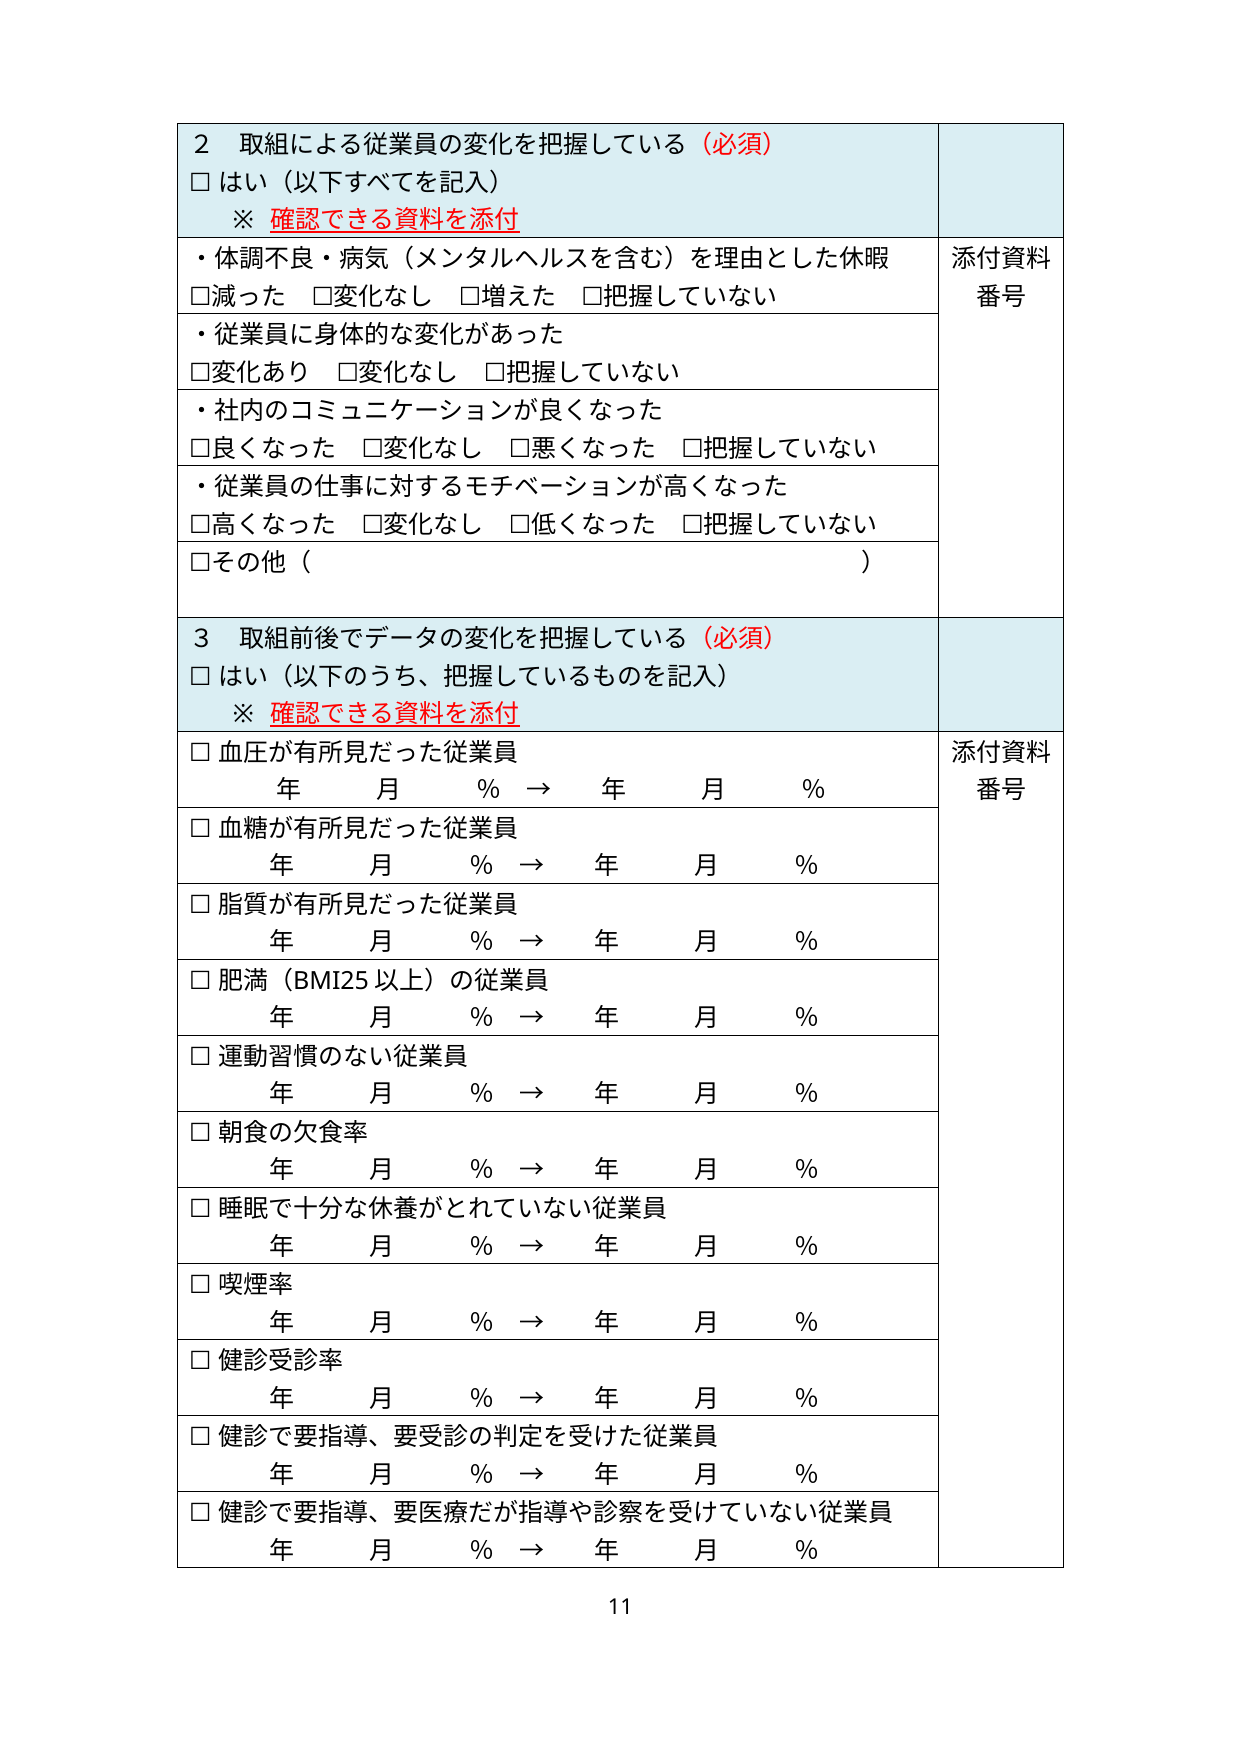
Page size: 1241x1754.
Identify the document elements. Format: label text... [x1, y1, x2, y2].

table_cell 脂質が有所見だった従業員 年 月 ％ → 年 月 ％ [178, 884, 938, 959]
table_cell ３ 取組前後でデータの変化を把握している（必須） はい（以下のうち、把握しているものを記入） 確認できる資料を添付 [178, 618, 938, 731]
table_cell 睡眠で十分な休養がとれていない従業員 年 月 ％ → 年 月 ％ [178, 1188, 938, 1263]
table_cell 血圧が有所見だった従業員 年 月 ％ → 年 月 ％ [178, 732, 938, 807]
table_cell 喫煙率 年 月 ％ → 年 月 ％ [178, 1264, 938, 1339]
table_cell 添付資料 番号 [939, 732, 1063, 1567]
table_cell 添付資料 番号 [939, 238, 1063, 617]
table_cell ・従業員の仕事に対するモチベーションが高くなった 高くなった 変化なし 低くなった 把握していない [178, 466, 938, 541]
table_cell 健診で要指導、要医療だが指導や診察を受けていない従業員 年 月 ％ → 年 月 ％ [178, 1492, 938, 1567]
table_cell ・体調不良・病気（メンタルヘルスを含む）を理由とした休暇 減った 変化なし 増えた 把握していない [178, 238, 938, 313]
table_cell ・社内のコミュニケーションが良くなった 良くなった 変化なし 悪くなった 把握していない [178, 390, 938, 465]
table_cell その他（ ） [178, 542, 938, 617]
table_cell ２ 取組による従業員の変化を把握している（必須） はい（以下すべてを記入） 確認できる資料を添付 [178, 124, 938, 237]
table_cell 健診受診率 年 月 ％ → 年 月 ％ [178, 1340, 938, 1415]
table_cell ・従業員に身体的な変化があった 変化あり 変化なし 把握していない [178, 314, 938, 389]
table_cell [939, 618, 1063, 731]
table_cell 健診で要指導、要受診の判定を受けた従業員 年 月 ％ → 年 月 ％ [178, 1416, 938, 1491]
table_cell 肥満（BMI25以上）の従業員 年 月 ％ → 年 月 ％ [178, 960, 938, 1035]
table_cell 朝食の欠食率 年 月 ％ → 年 月 ％ [178, 1112, 938, 1187]
table_cell 運動習慣のない従業員 年 月 ％ → 年 月 ％ [178, 1036, 938, 1111]
table_cell 血糖が有所見だった従業員 年 月 ％ → 年 月 ％ [178, 808, 938, 883]
table_cell [939, 124, 1063, 237]
